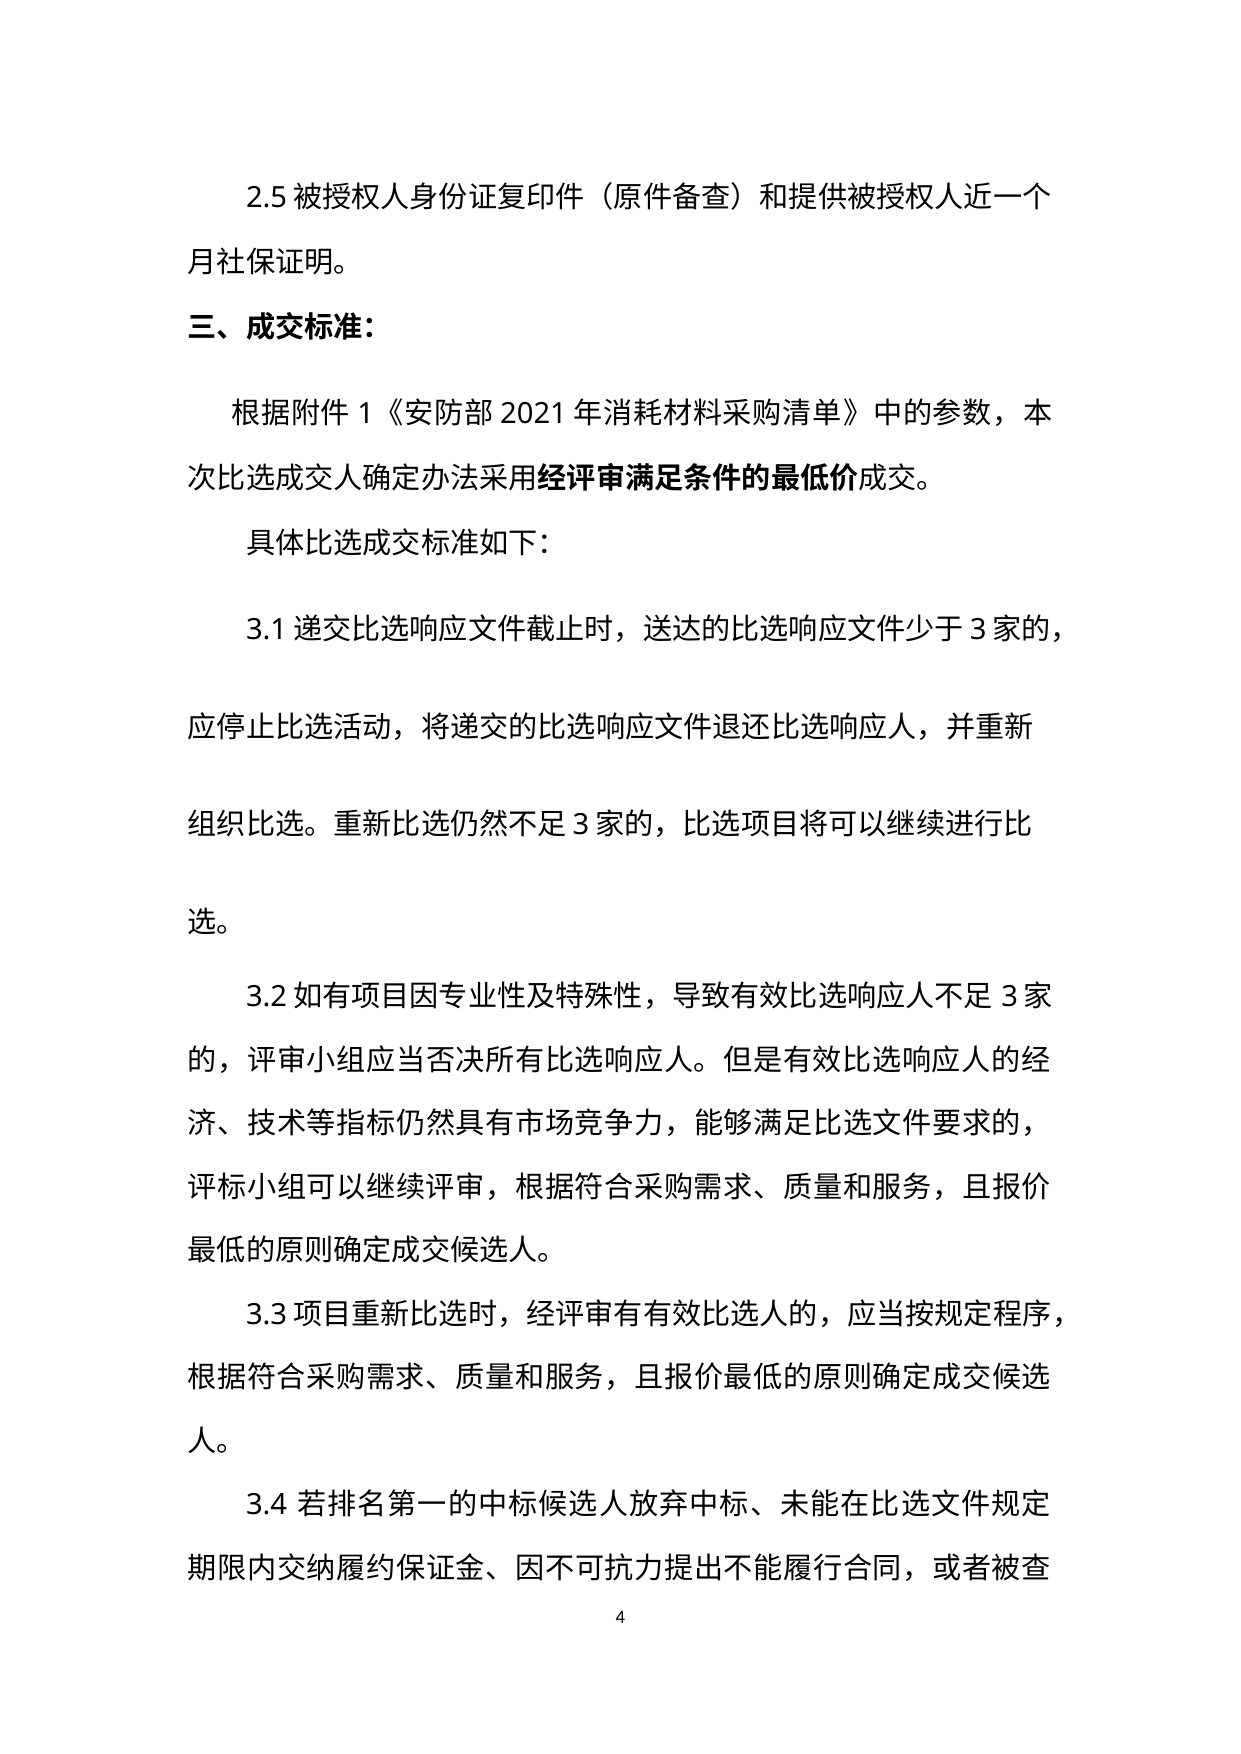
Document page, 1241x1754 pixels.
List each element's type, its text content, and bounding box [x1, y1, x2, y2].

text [187, 1481, 1053, 1586]
text 三、成交标准： [187, 292, 1053, 357]
text 根据附件1《安防部2021年消耗材料采购清单》中的参数，本次比选成交人确定办法采用经评审满足条件的最低价成交。 [187, 378, 1053, 508]
text 3.1递交比选响应文件截止时，送达的比选响应文件少于3家的，应停止比选活动，将递交的比选响应文件退还比选响应人，并重新组织比选。重新比选仍然不足3家的，比选项目将可以继续进行比选。 [187, 594, 1053, 952]
text 2.5被授权人身份证复印件（原件备查）和提供被授权人近一个月社保证明。 [187, 162, 1053, 292]
text 3.3项目重新比选时，经评审有有效比选人的，应当按规定程序，根据符合采购需求、质量和服务，且报价最低的原则确定成交候选人。 [187, 1290, 1053, 1459]
text 具体比选成交标准如下： [187, 508, 1053, 573]
text 3.2如有项目因专业性及特殊性，导致有效比选响应人不足3家的，评审小组应当否决所有比选响应人。但是有效比选响应人的经济、技术等指标仍然具有市场竞争力，能够满足比选文件要求的，评标小组可以继续评审，根据符合采购需求、质量和服务，且报价最低的原则确定成交候选人。 [187, 973, 1053, 1269]
